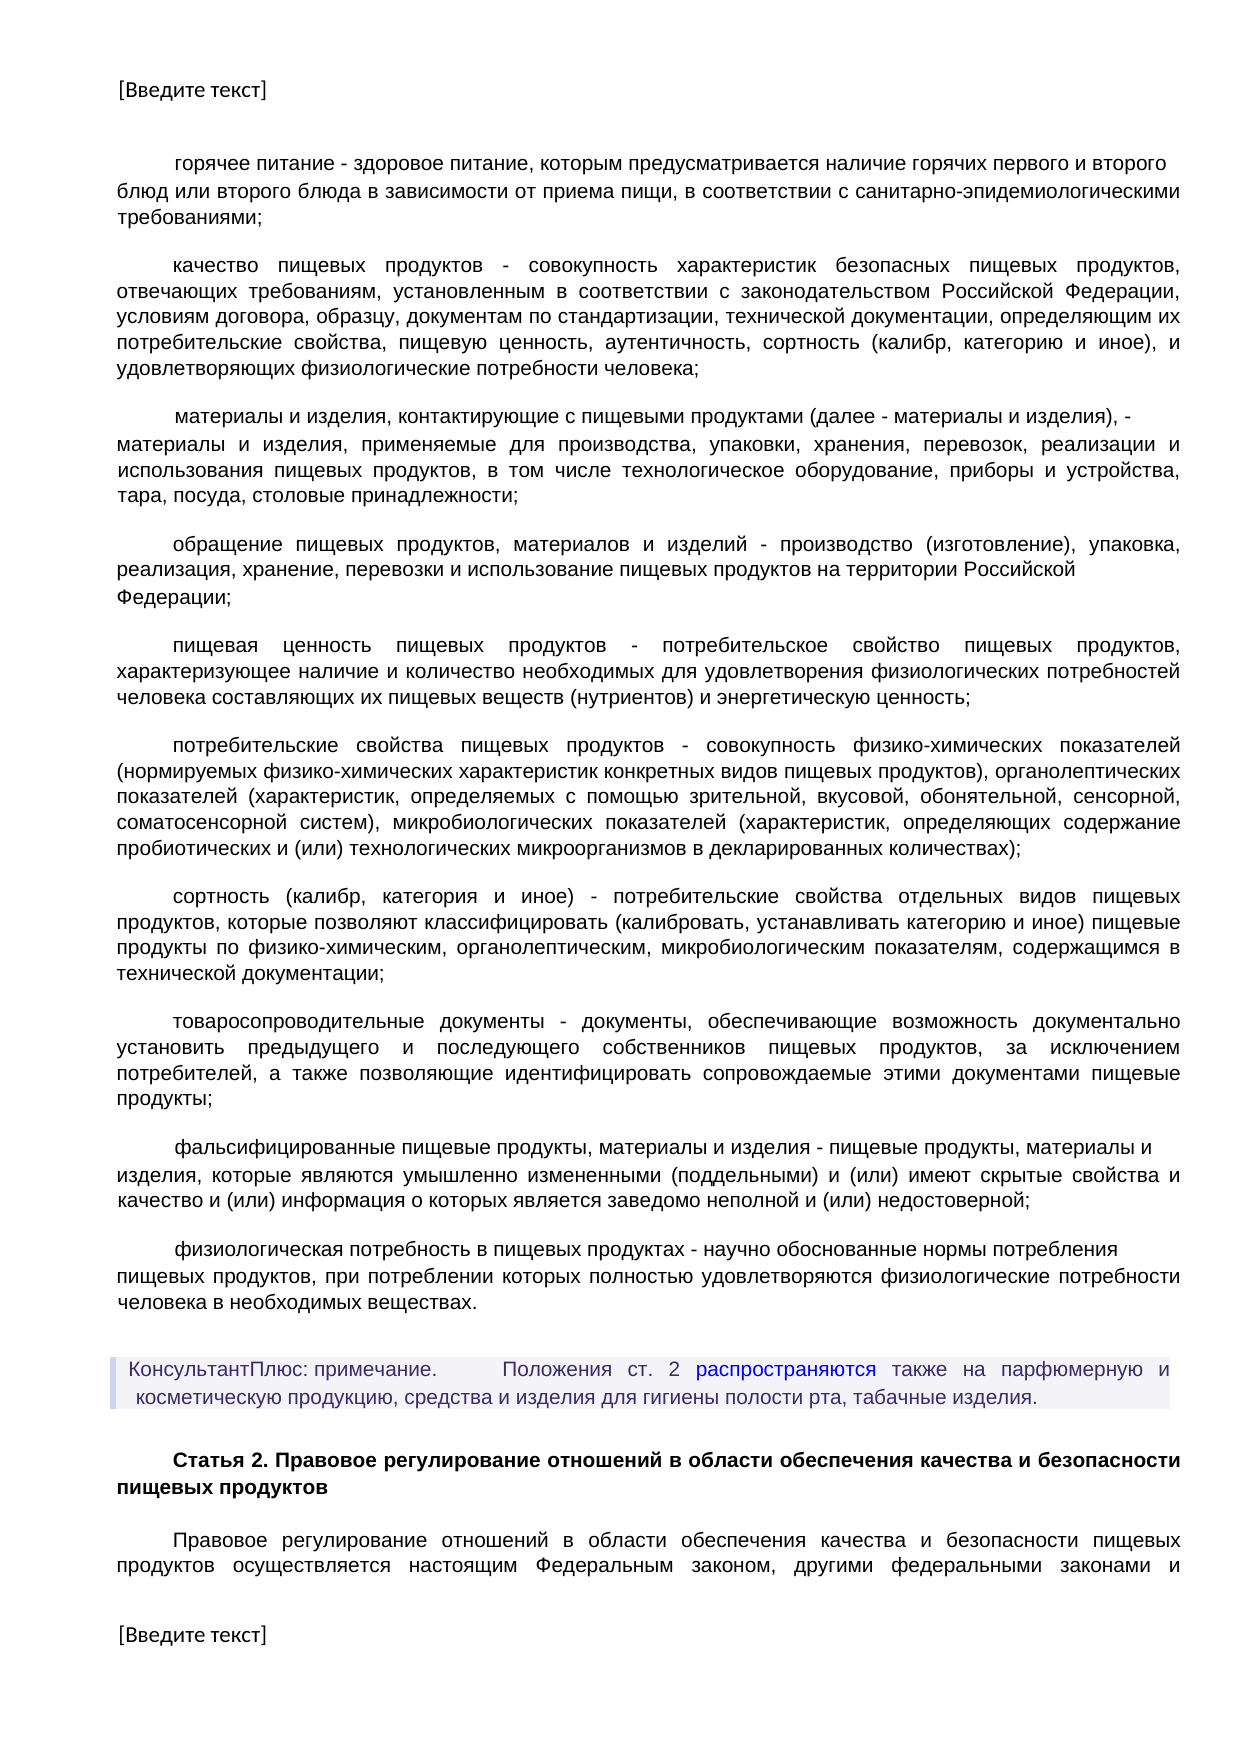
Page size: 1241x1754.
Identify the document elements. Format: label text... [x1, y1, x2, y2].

text горячее питание - здоровое питание, которым предусматривается наличие горячих первого и второго [174, 151, 1182, 175]
text сортность (калибр, категория и иное) - потребительские свойства отдельных видов пищевых продуктов, которые позволяют классифицировать (калибровать, устанавливать категорию и иное) пищевые продукты по физико-химическим, органолептическим, микробиологическим показателям, содержащимся в технической документации; [116, 884, 1182, 985]
text качество пищевых продуктов - совокупность характеристик безопасных пищевых продуктов, отвечающих требованиям, установленным в соответствии с законодательством Российской Федерации, условиям договора, образцу, документам по стандартизации, технической документации, определяющим их потребительские свойства, пищевую ценность, аутентичность, сортность (калибр, категорию и иное), и удовлетворяющих физиологические потребности человека; [116, 253, 1182, 379]
text фальсифицированные пищевые продукты, материалы и изделия - пищевые продукты, материалы и [174, 1135, 1182, 1159]
text физиологическая потребность в пищевых продуктах - научно обоснованные нормы потребления [174, 1236, 1182, 1260]
text КонсультантПлюс: примечание. Положения ст. 2 распространяются также на парфюмерную и косметическую продукцию, средства и изделия для гигиены полости рта, табачные изделия. [116, 1357, 1170, 1409]
text пищевая ценность пищевых продуктов - потребительское свойство пищевых продуктов, характеризующее наличие и количество необходимых для удовлетворения физиологических потребностей человека составляющих их пищевых веществ (нутриентов) и энергетическую ценность; [116, 633, 1182, 708]
text изделия, которые являются умышленно измененными (поддельными) и (или) имеют скрытые свойства и качество и (или) информация о которых является заведомо неполной и (или) недостоверной; [116, 1163, 1182, 1212]
text материалы и изделия, применяемые для производства, упаковки, хранения, перевозок, реализации и использования пищевых продуктов, в том числе технологическое оборудование, приборы и устройства, тара, посуда, столовые принадлежности; [116, 432, 1182, 507]
text пищевых продуктов, при потреблении которых полностью удовлетворяются физиологические потребности человека в необходимых веществах. [116, 1264, 1182, 1314]
text обращение пищевых продуктов, материалов и изделий - производство (изготовление), упаковка, реализация, хранение, перевозки и использование пищевых продуктов на территории Российской [116, 531, 1182, 581]
text блюд или второго блюда в зависимости от приема пищи, в соответствии с санитарно-эпидемиологическими требованиями; [116, 179, 1182, 228]
text Федерации; [116, 584, 1182, 608]
text потребительские свойства пищевых продуктов - совокупность физико-химических показателей (нормируемых физико-химических характеристик конкретных видов пищевых продуктов), органолептических показателей (характеристик, определяемых с помощью зрительной, вкусовой, обонятельной, сенсорной, соматосенсорной систем), микробиологических показателей (характеристик, определяющих содержание пробиотических и (или) технологических микроорганизмов в декларированных количествах); [116, 733, 1182, 859]
text товаросопроводительные документы - документы, обеспечивающие возможность документально установить предыдущего и последующего собственников пищевых продуктов, за исключением потребителей, а также позволяющие идентифицировать сопровождаемые этими документами пищевые продукты; [116, 1009, 1182, 1110]
subtitle Статья 2. Правовое регулирование отношений в области обеспечения качества и безопасности пищевых продуктов [116, 1448, 1182, 1498]
text материалы и изделия, контактирующие с пищевыми продуктами (далее - материалы и изделия), - [174, 404, 1182, 428]
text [116, 1528, 1182, 1577]
